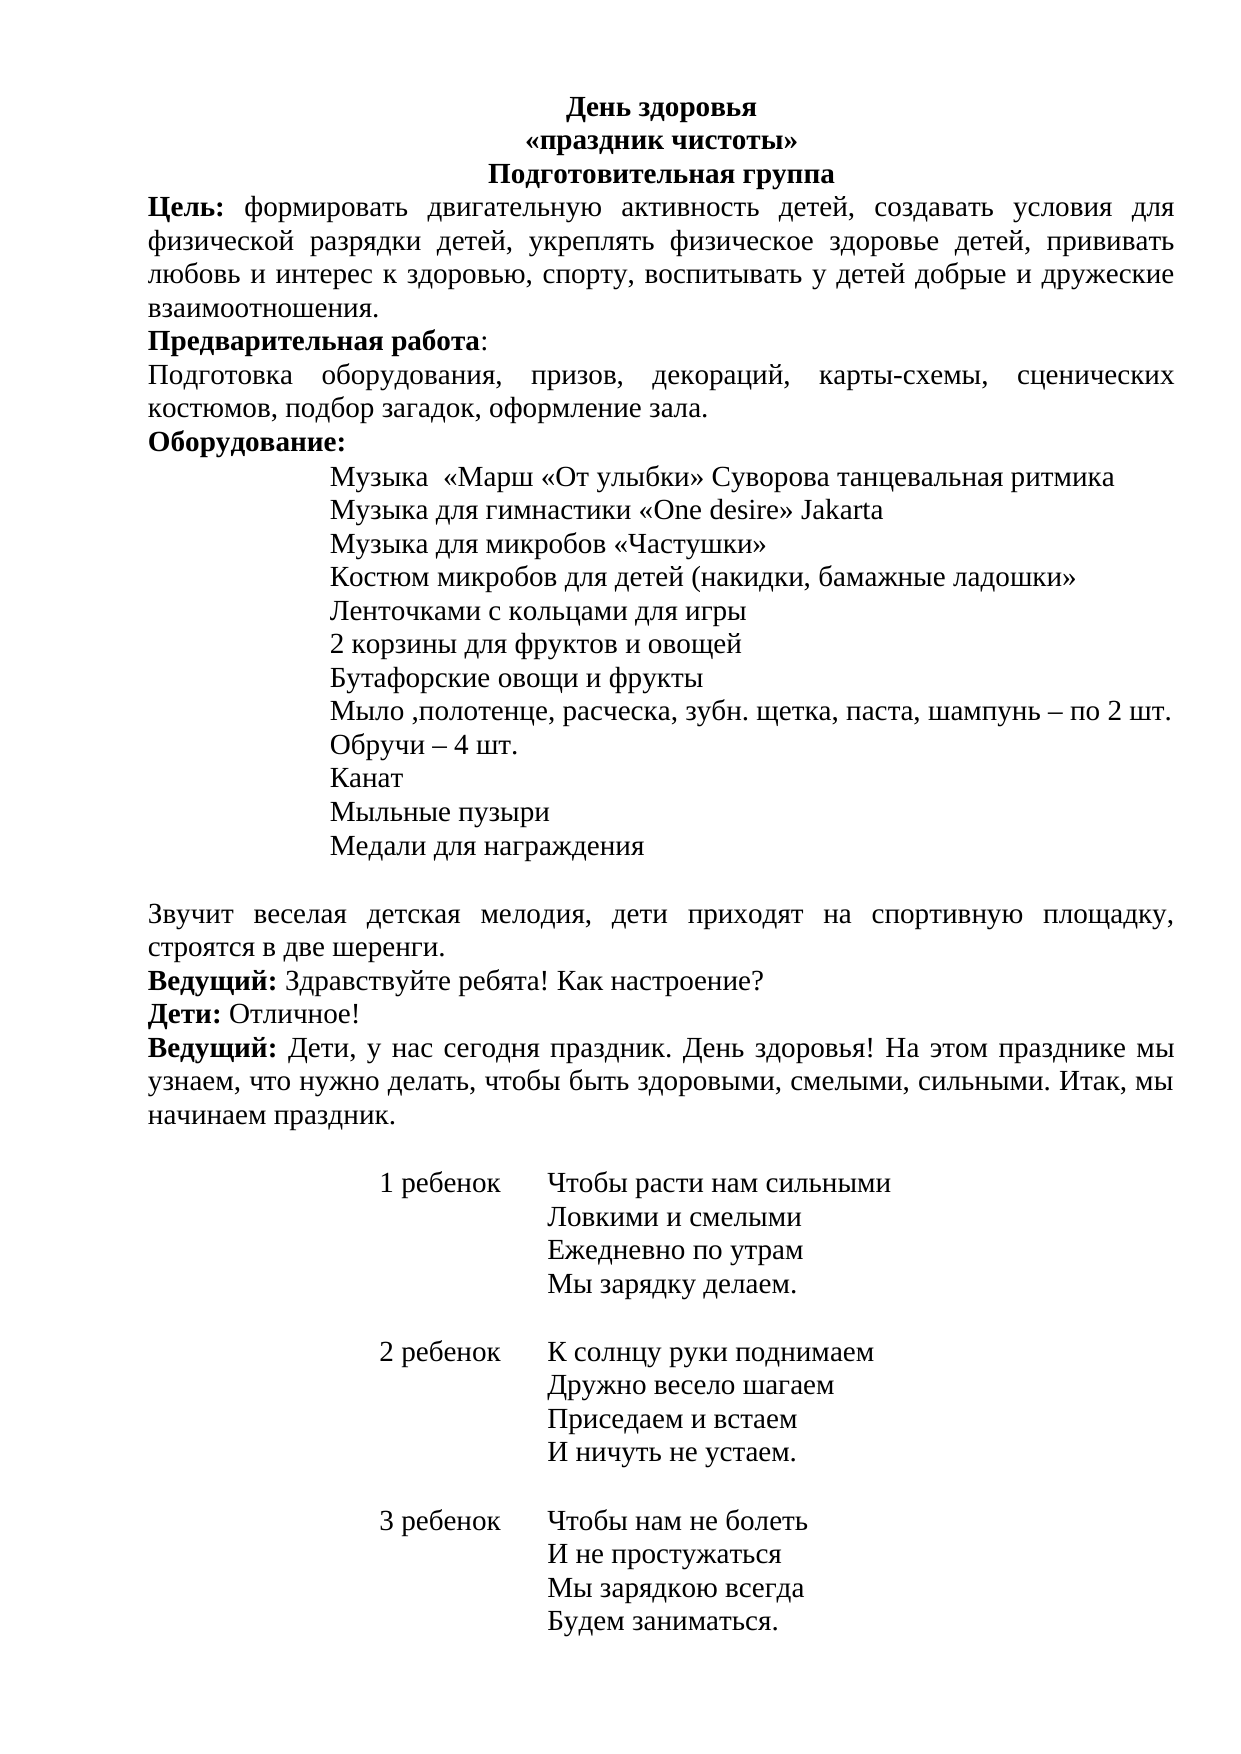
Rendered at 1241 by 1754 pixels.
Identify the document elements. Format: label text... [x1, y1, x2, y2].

table_header 1 ребенок [344, 1165, 535, 1299]
text День здоровья [148, 89, 1175, 122]
text Звучит веселая детская мелодия, дети приходят на спортивную площадку, строятся в две шеренги. [148, 896, 1175, 963]
table_cell 2 ребенок [344, 1300, 535, 1468]
table_header Чтобы расти нам сильными Ловкими и смелыми Ежедневно по утрам Мы зарядку делаем. [536, 1165, 978, 1299]
text Подготовка оборудования, призов, декораций, карты-схемы, сценических костюмов, подбор загадок, оформление зала. [148, 357, 1175, 424]
text Ведущий: Дети, у нас сегодня праздник. День здоровья! На этом празднике мы узнаем, что нужно делать, чтобы быть здоровыми, смелыми, сильными. Итак, мы начинаем праздник. [148, 1030, 1175, 1131]
text Оборудование: [148, 424, 1175, 458]
table_cell К солнцу руки поднимаем Дружно весело шагаем Приседаем и встаем И ничуть не устаем. [536, 1300, 978, 1468]
table_cell Чтобы нам не болеть И не простужаться Мы зарядкою всегда Будем заниматься. [536, 1469, 978, 1637]
text Дети: Отличное! [148, 996, 1175, 1030]
text Ведущий: Здравствуйте ребята! Как настроение? [148, 963, 1175, 996]
text Предварительная работа: [148, 323, 1175, 357]
text Цель: формировать двигательную активность детей, создавать условия для физической разрядки детей, укреплять физическое здоровье детей, прививать любовь и интерес к здоровью, спорту, воспитывать у детей добрые и дружеские взаимоотношения. [148, 189, 1175, 323]
text Подготовительная группа [148, 156, 1175, 189]
text «праздник чистоты» [148, 122, 1175, 156]
table_cell 3 ребенок [344, 1469, 535, 1637]
table_header Музыка «Марш «От улыбки» Суворова танцевальная ритмика Музыка для гимнастики «One desire» Jakarta Музыка для микробов «Частушки» Костюм микробов для детей (накидки, бамажные ладошки» Ленточками с кольцами для игры 2 корзины для фруктов и овощей Бутафорские овощи и фрукты Мыло ,полотенце, расческа, зубн. щетка, паста, шампунь – по 2 шт. Обручи – 4 шт. Канат Мыльные пузыри Медали для награждения [319, 459, 1186, 895]
